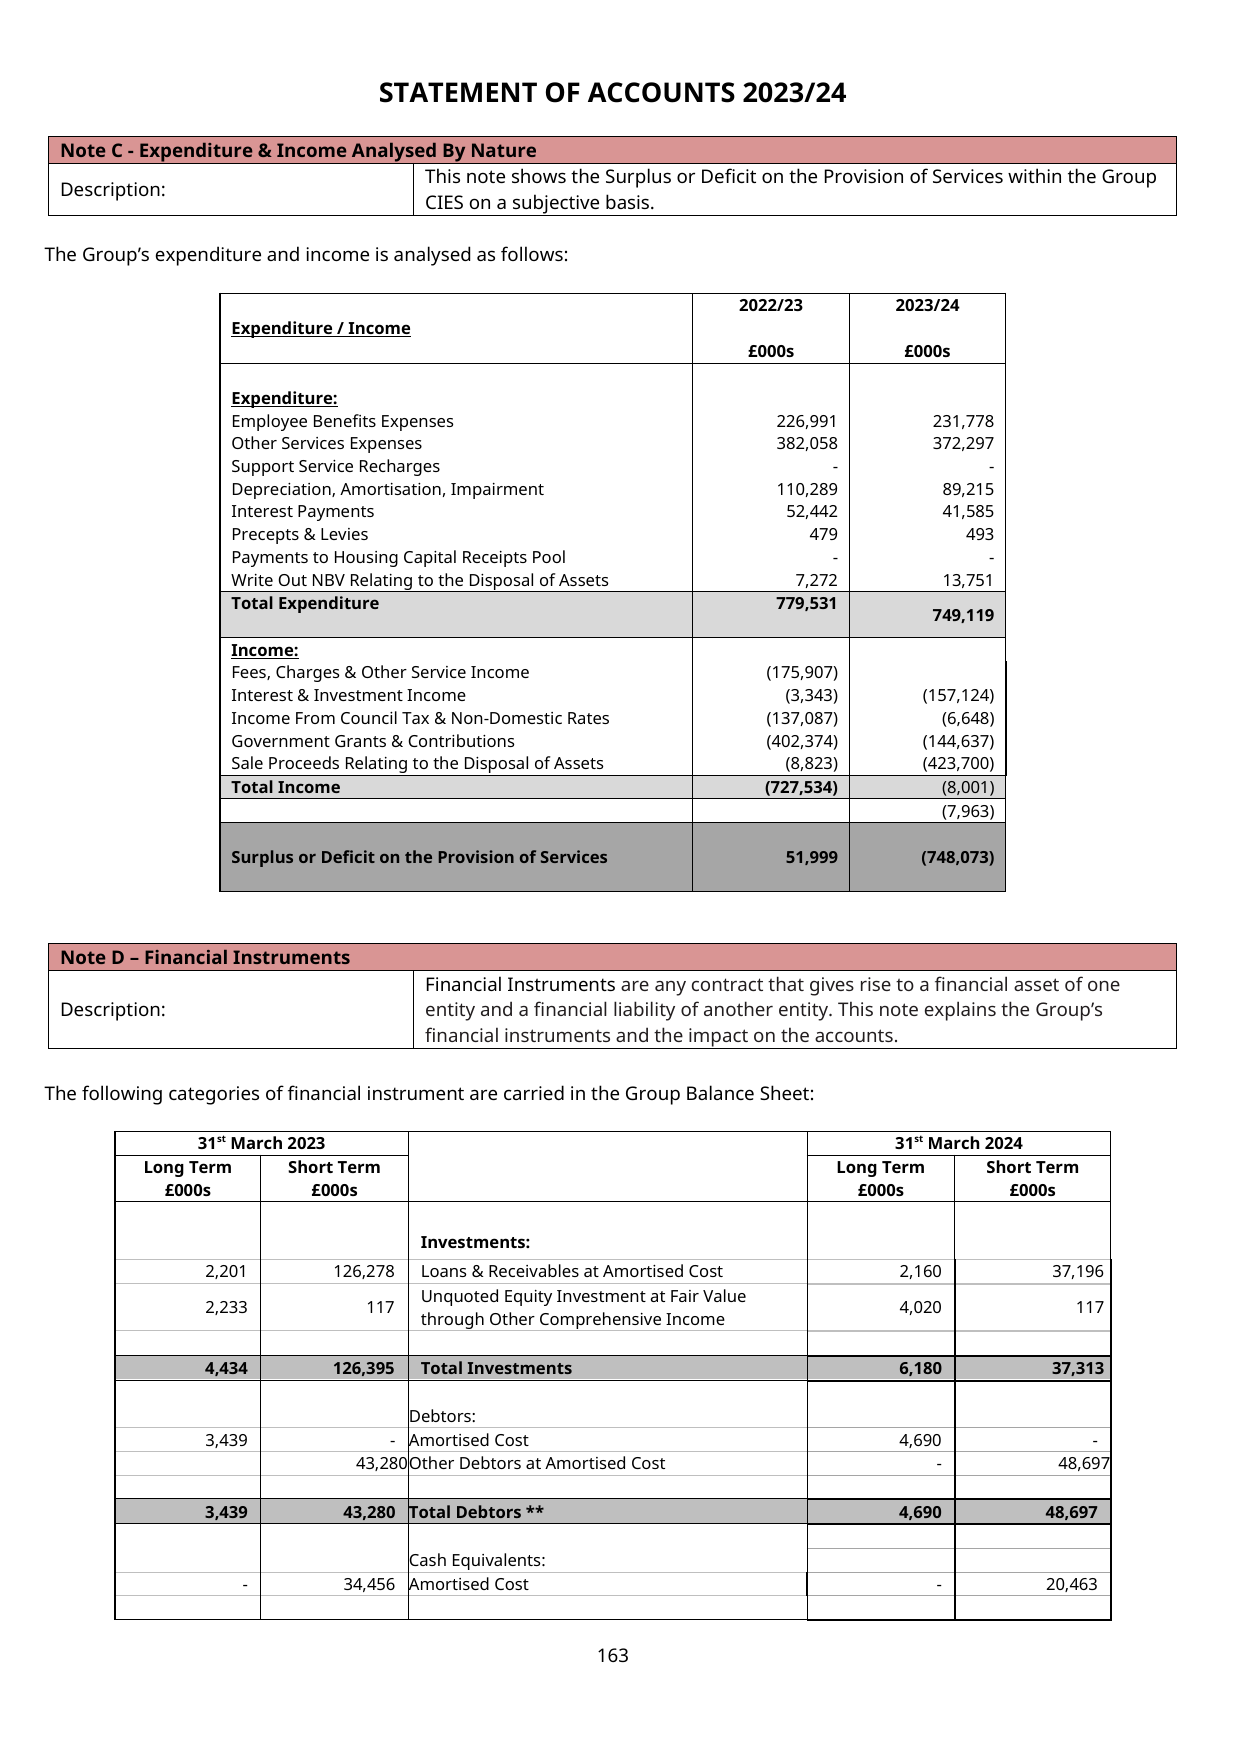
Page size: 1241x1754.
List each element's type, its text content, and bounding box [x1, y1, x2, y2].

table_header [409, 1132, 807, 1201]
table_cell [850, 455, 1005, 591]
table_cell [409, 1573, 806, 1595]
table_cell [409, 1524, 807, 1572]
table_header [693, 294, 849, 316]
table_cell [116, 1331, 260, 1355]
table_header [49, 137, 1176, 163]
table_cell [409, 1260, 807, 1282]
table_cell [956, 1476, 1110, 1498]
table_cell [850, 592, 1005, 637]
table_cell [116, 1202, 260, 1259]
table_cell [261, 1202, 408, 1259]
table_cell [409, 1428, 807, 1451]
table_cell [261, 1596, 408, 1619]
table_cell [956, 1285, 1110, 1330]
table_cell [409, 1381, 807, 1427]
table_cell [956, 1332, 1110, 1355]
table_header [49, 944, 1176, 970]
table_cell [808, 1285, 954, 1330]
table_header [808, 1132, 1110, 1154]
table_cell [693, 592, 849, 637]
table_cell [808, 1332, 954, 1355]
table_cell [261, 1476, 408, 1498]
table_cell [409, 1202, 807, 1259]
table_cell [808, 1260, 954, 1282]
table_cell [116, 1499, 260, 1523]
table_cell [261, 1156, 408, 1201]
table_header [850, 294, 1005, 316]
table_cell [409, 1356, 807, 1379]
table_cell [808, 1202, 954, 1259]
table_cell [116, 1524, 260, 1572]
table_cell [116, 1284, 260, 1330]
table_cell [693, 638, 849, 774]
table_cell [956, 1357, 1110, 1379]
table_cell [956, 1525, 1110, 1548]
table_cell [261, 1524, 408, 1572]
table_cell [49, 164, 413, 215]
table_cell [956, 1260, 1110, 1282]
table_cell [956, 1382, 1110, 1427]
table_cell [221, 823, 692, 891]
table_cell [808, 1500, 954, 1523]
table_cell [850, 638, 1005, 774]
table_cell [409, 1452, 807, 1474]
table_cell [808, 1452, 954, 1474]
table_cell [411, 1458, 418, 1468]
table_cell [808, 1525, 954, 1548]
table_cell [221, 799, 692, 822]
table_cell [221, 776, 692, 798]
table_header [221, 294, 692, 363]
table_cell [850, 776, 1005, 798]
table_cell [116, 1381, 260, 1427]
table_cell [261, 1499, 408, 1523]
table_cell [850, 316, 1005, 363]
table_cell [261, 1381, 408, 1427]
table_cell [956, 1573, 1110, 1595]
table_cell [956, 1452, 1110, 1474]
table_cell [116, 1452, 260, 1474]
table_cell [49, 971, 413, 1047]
text The following categories of financial instrument are carried in the Group Balance Sheet: [44, 1080, 1181, 1105]
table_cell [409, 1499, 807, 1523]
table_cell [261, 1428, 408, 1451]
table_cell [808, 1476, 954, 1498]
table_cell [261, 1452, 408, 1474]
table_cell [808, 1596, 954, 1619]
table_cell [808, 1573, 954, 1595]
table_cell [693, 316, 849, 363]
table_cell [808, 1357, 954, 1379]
text The Group’s expenditure and income is analysed as follows: [44, 241, 1181, 267]
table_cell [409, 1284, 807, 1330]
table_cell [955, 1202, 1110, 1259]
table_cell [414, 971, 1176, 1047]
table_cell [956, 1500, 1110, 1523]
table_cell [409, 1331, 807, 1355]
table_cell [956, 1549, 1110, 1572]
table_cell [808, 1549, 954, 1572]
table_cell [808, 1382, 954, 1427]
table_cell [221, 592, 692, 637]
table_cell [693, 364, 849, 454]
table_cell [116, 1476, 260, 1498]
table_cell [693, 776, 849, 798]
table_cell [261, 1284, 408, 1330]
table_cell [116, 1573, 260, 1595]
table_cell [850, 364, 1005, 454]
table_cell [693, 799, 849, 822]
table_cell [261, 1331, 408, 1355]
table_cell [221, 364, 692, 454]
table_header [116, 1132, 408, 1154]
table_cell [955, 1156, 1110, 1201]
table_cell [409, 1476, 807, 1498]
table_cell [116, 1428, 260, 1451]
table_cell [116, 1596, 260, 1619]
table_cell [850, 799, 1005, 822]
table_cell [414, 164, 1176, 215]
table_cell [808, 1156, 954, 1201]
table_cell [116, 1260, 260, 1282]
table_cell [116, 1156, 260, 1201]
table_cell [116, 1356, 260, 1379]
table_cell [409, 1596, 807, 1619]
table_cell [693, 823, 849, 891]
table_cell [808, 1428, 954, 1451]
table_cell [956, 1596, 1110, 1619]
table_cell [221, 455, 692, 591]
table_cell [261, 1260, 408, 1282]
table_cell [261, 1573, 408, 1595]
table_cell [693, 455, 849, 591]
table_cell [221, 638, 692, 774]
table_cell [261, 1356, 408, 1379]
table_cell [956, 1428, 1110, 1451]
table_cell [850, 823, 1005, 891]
